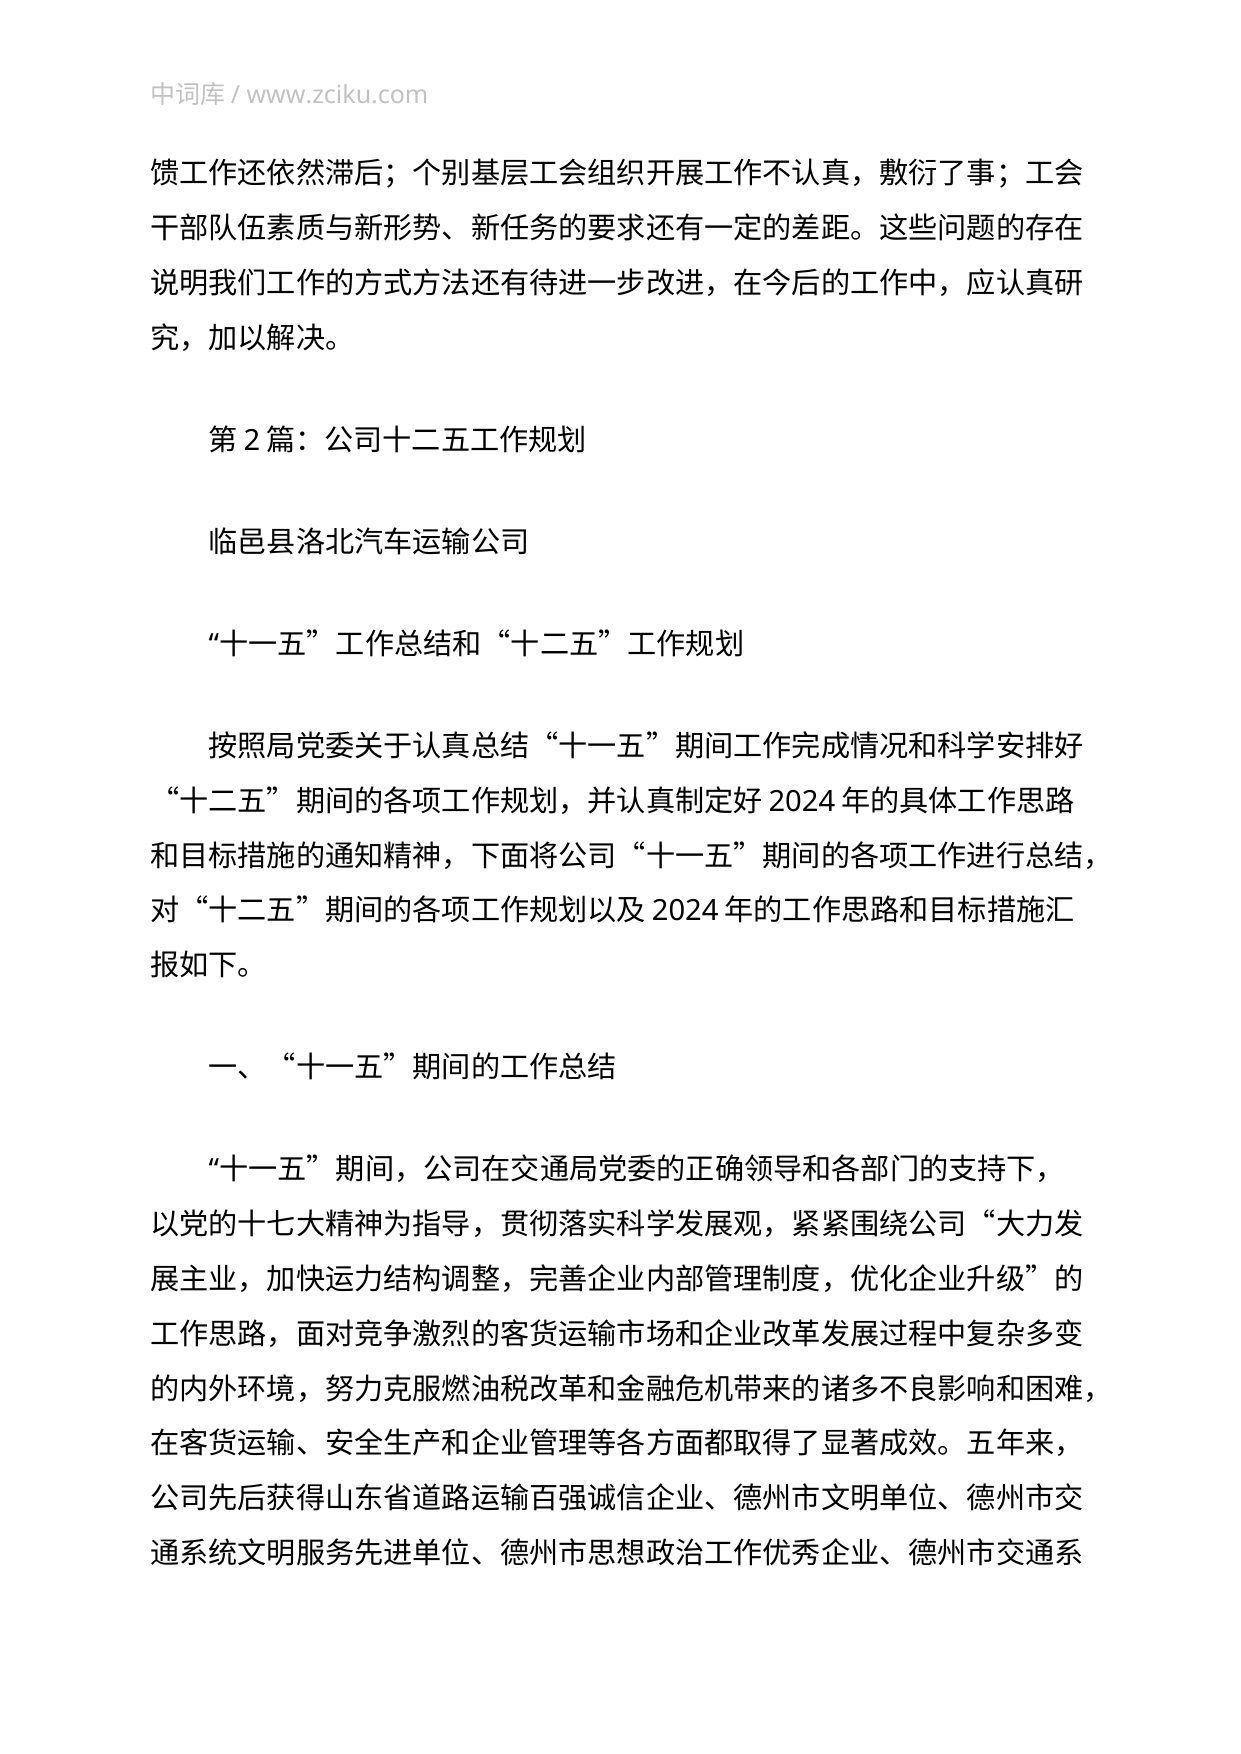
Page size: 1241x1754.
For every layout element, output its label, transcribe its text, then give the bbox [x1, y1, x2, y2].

text 临邑县洛北汽车运输公司 [150, 518, 1090, 561]
text 按照局党委关于认真总结“十一五”期间工作完成情况和科学安排好“十二五”期间的各项工作规划，并认真制定好2024年的具体工作思路和目标措施的通知精神，下面将公司“十一五”期间的各项工作进行总结，对“十二五”期间的各项工作规划以及2024年的工作思路和目标措施汇报如下。 [150, 722, 1090, 984]
text 一、“十一五”期间的工作总结 [150, 1044, 1090, 1086]
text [150, 150, 1090, 357]
text “十一五”工作总结和“十二五”工作规划 [150, 620, 1090, 663]
text 第2篇：公司十二五工作规划 [150, 416, 1090, 459]
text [150, 1146, 1090, 1572]
